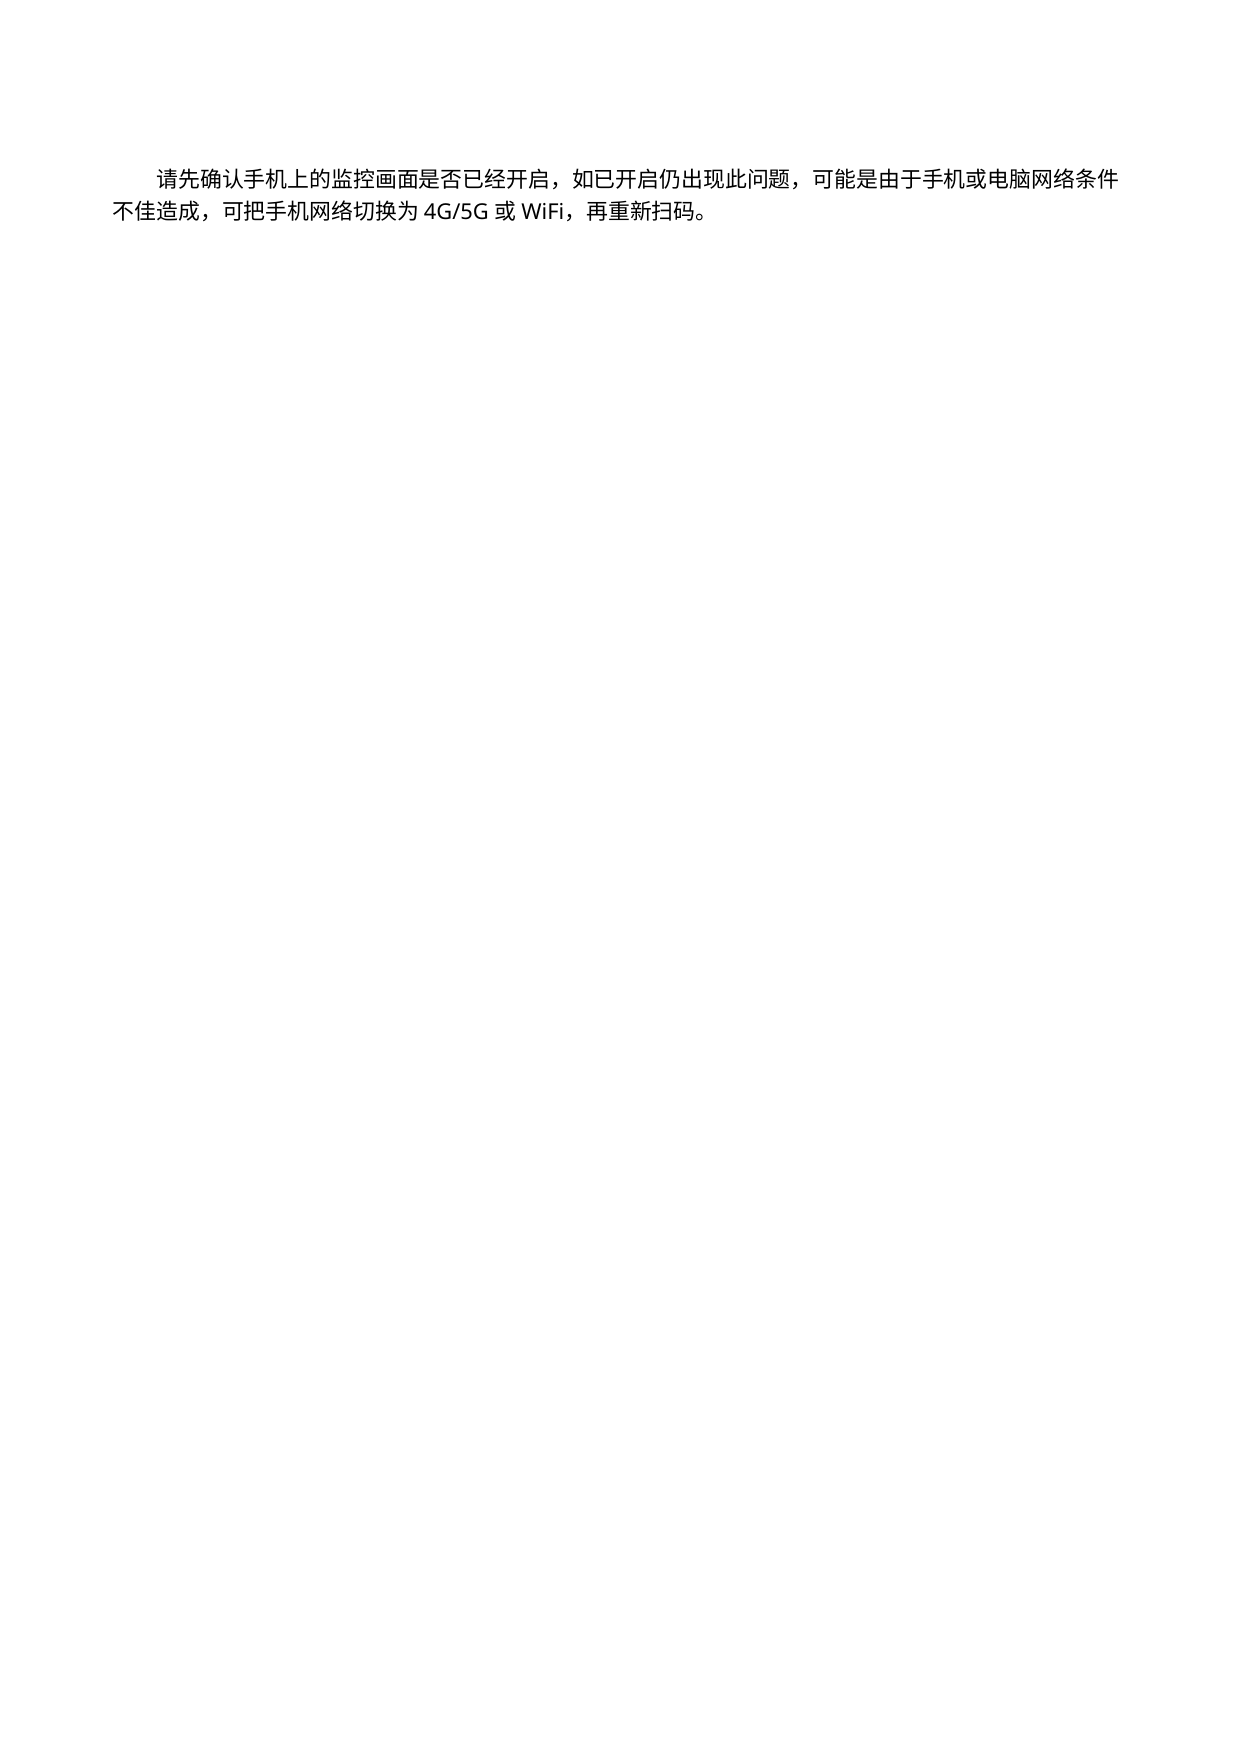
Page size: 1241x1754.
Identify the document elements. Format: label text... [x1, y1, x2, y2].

text 请先确认手机上的监控画面是否已经开启，如已开启仍出现此问题，可能是由于手机或电脑网络条件不佳造成，可把手机网络切换为 4G/5G 或 WiFi，再重新扫码。 [112, 162, 1128, 225]
